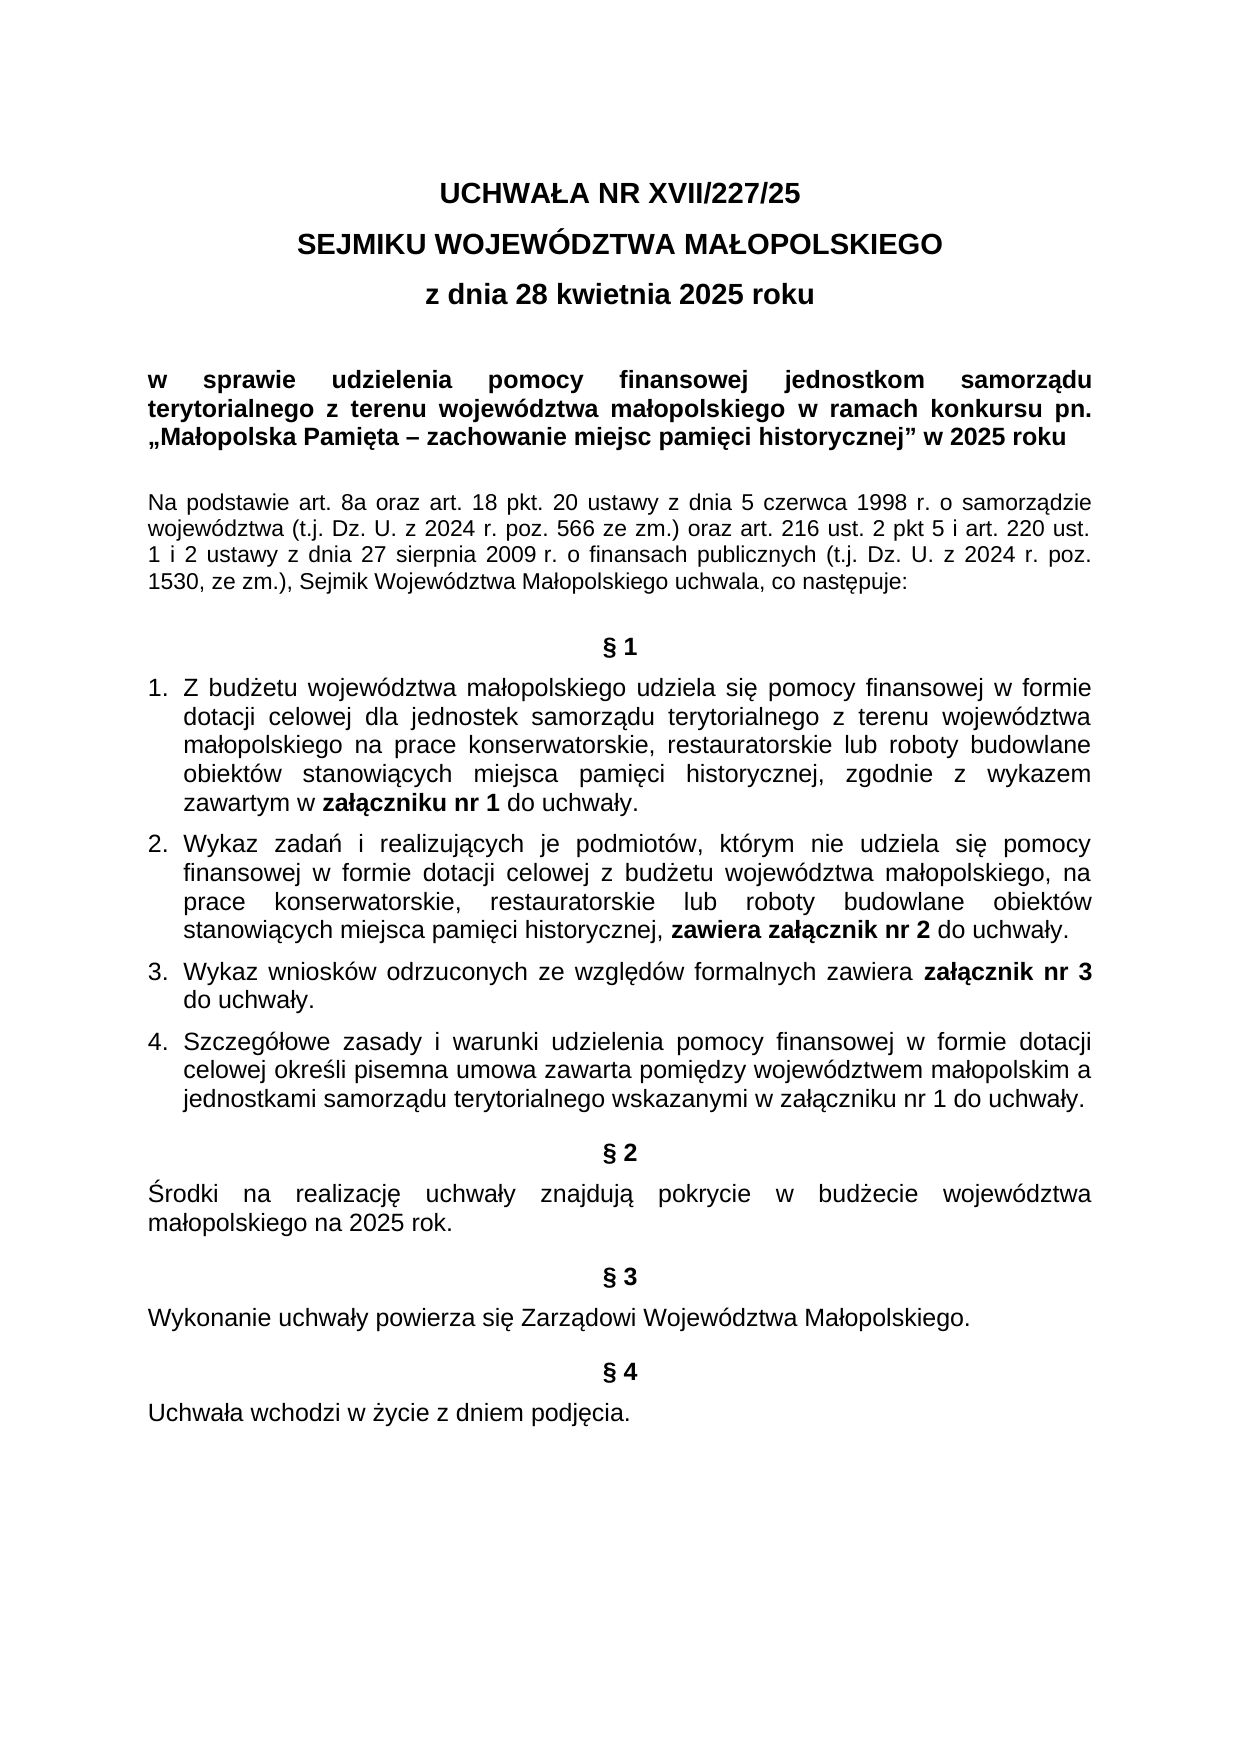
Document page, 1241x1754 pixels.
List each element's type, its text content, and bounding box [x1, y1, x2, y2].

subtitle w sprawie udzielenia pomocy finansowej jednostkom samorządu terytorialnego z terenu województwa małopolskiego w ramach konkursu pn. „Małopolska Pamięta – zachowanie miejsc pamięci historycznej” w 2025 roku [148, 365, 1093, 451]
list Wykaz zadań i realizujących je podmiotów, którym nie udziela się pomocy finansowej w formie dotacji celowej z budżetu województwa małopolskiego, na prace konserwatorskie, restauratorskie lub roboty budowlane obiektów stanowiących miejsca pamięci historycznej, zawiera załącznik nr 2 do uchwały. [148, 829, 1093, 944]
text UCHWAŁA NR XVII/227/25 [148, 176, 1093, 210]
text Wykonanie uchwały powierza się Zarządowi Województwa Małopolskiego. [148, 1303, 1093, 1331]
text § 4 [148, 1356, 1093, 1385]
list Szczegółowe zasady i warunki udzielenia pomocy finansowej w formie dotacji celowej określi pisemna umowa zawarta pomiędzy województwem małopolskim a jednostkami samorządu terytorialnego wskazanymi w załączniku nr 1 do uchwały. [148, 1026, 1093, 1113]
list Wykaz wniosków odrzuconych ze względów formalnych zawiera załącznik nr 3 do uchwały. [148, 956, 1093, 1014]
text Uchwała wchodzi w życie z dniem podjęcia. [148, 1398, 1093, 1426]
text § 1 [148, 631, 1093, 660]
subtitle Na podstawie art. 8a oraz art. 18 pkt. 20 ustawy z dnia 5 czerwca 1998 r. o samorządzie województwa (t.j. Dz. U. z 2024 r. poz. 566 ze zm.) oraz art. 216 ust. 2 pkt 5 i art. 220 ust. 1 i 2 ustawy z dnia 27 sierpnia 2009 r. o finansach publicznych (t.j. Dz. U. z 2024 r. poz. 1530, ze zm.), Sejmik Województwa Małopolskiego uchwala, co następuje: [148, 488, 1093, 594]
text Środki na realizację uchwały znajdują pokrycie w budżecie województwa małopolskiego na 2025 rok. [148, 1179, 1093, 1236]
text SEJMIKU WOJEWÓDZTWA MAŁOPOLSKIEGO [148, 227, 1093, 260]
text § 2 [148, 1138, 1093, 1166]
subtitle z dnia 28 kwietnia 2025 roku [148, 277, 1093, 311]
list Z budżetu województwa małopolskiego udziela się pomocy finansowej w formie dotacji celowej dla jednostek samorządu terytorialnego z terenu województwa małopolskiego na prace konserwatorskie, restauratorskie lub roboty budowlane obiektów stanowiących miejsca pamięci historycznej, zgodnie z wykazem zawartym w załączniku nr 1 do uchwały. [148, 673, 1093, 816]
text § 3 [148, 1261, 1093, 1290]
